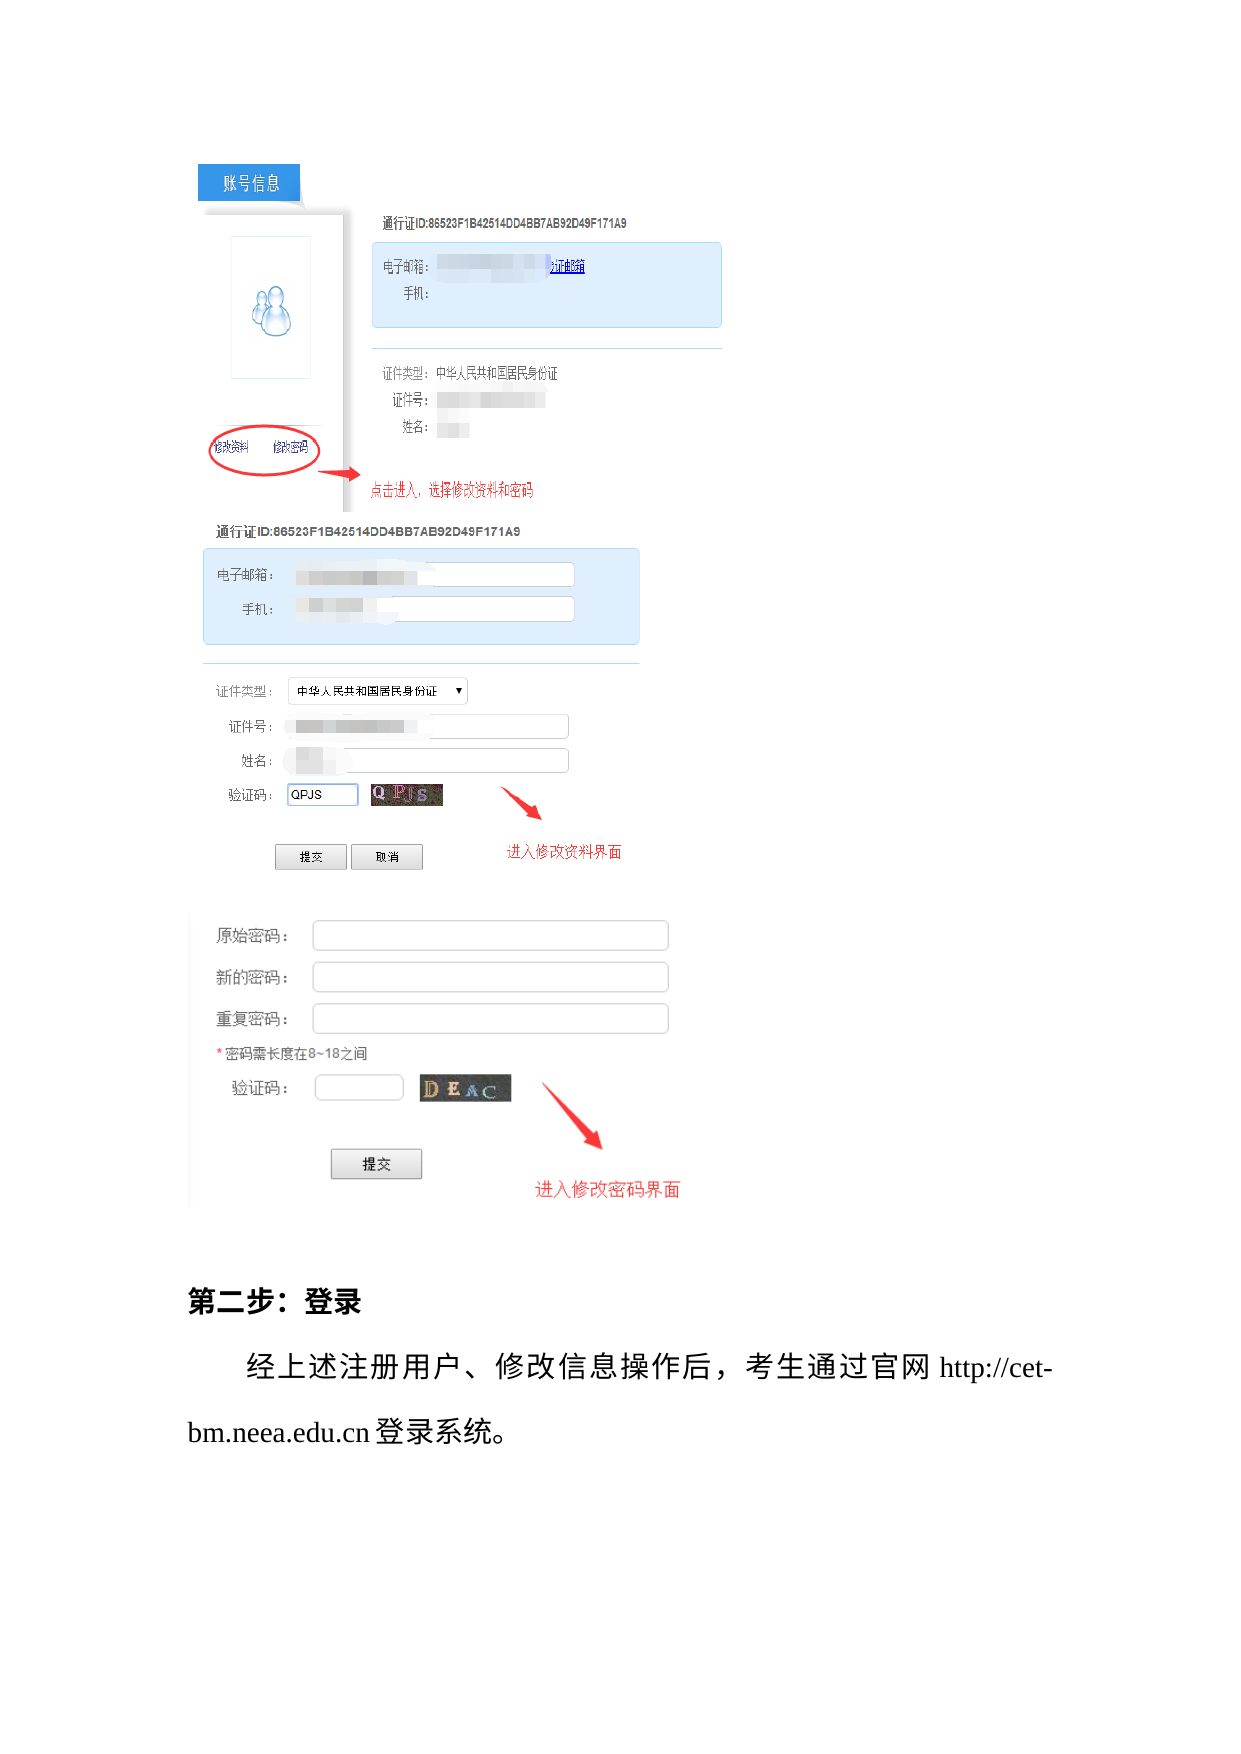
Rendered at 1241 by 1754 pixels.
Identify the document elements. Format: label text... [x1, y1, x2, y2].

text 第二步：登录 [187, 1267, 1053, 1332]
picture [187, 909, 713, 1207]
picture [187, 162, 730, 512]
picture [187, 519, 652, 882]
text 经上述注册用户、修改信息操作后，考生通过官网http://cet-bm.neea.edu.cn登录系统。 [187, 1332, 1053, 1462]
